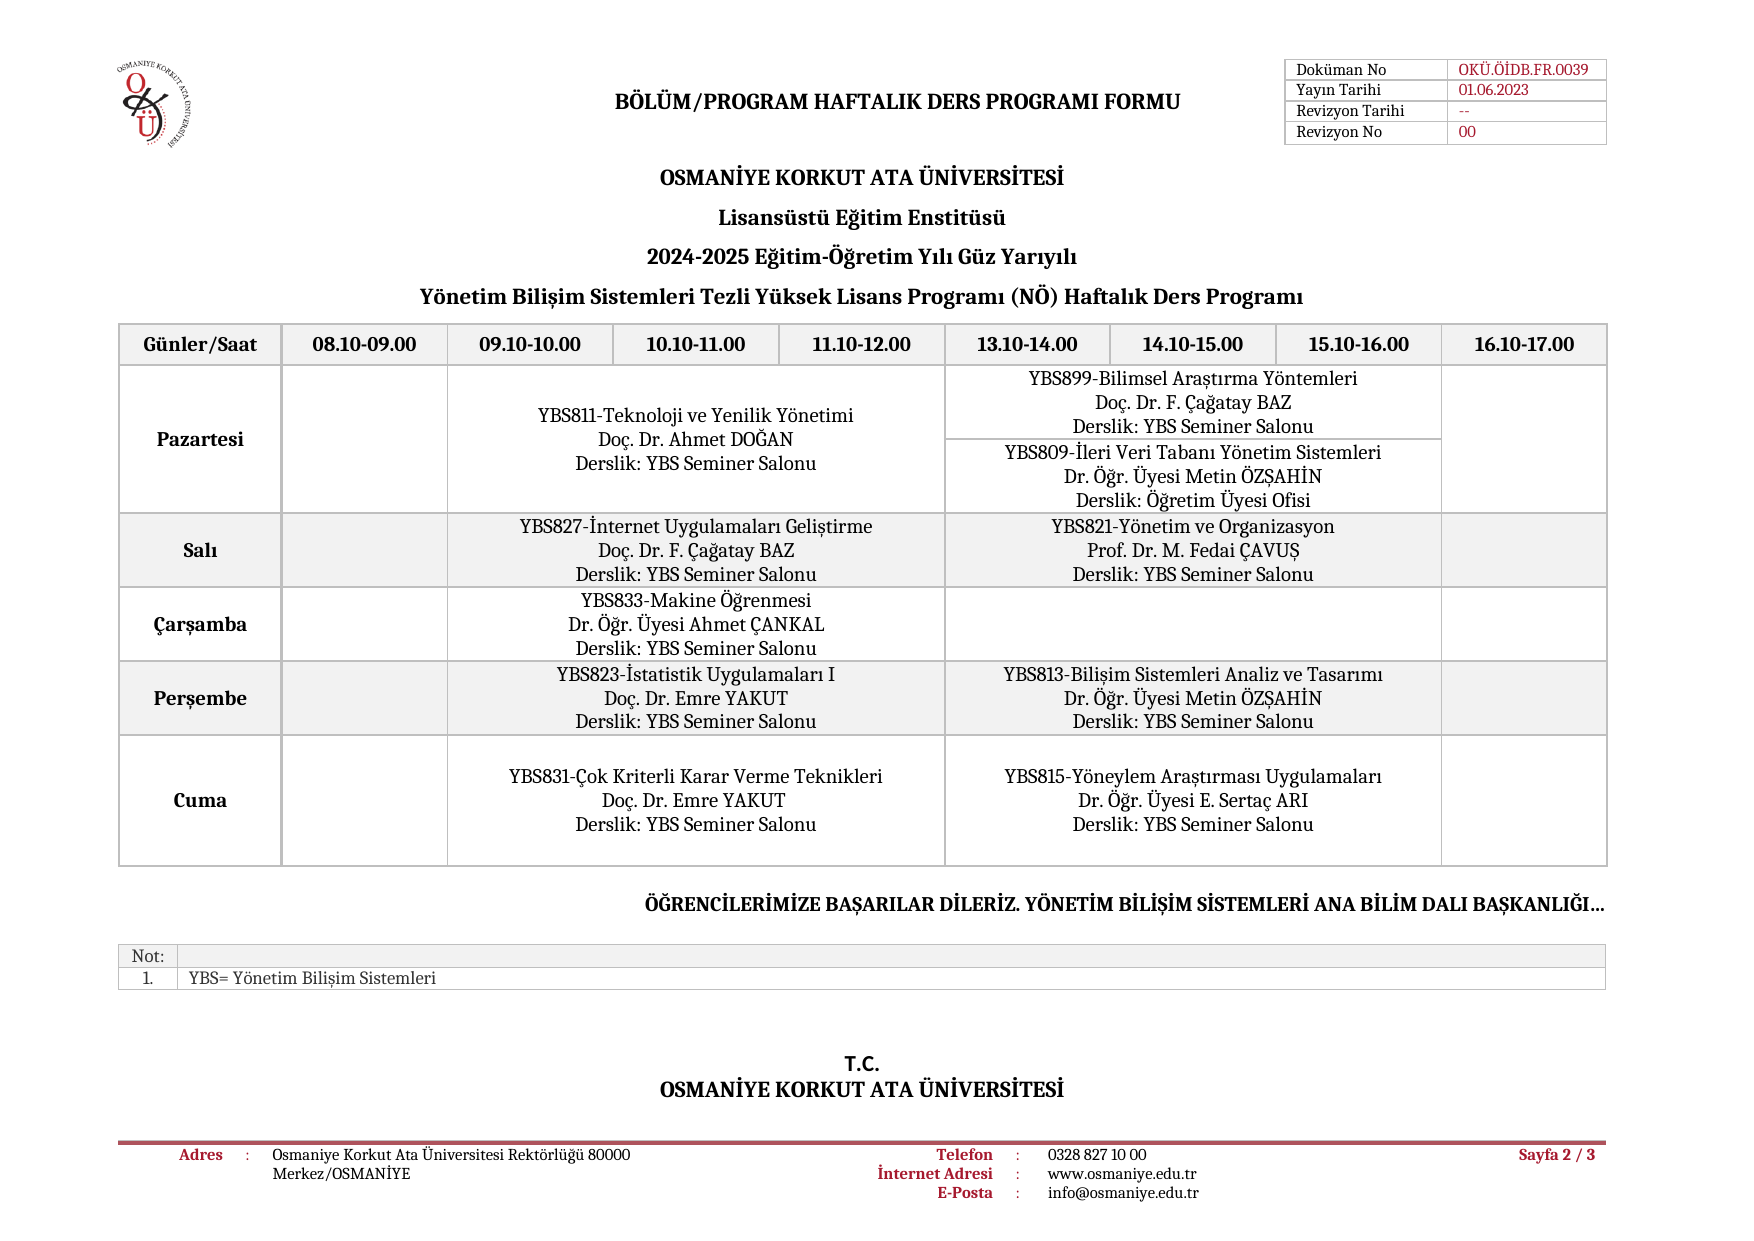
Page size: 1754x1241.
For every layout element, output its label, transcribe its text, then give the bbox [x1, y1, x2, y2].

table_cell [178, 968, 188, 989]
table_header 08.10-09.00 [283, 325, 447, 364]
table_header 15.10-16.00 [1277, 325, 1441, 364]
table_cell Cuma [120, 736, 280, 864]
table_header 16.10-17.00 [1442, 325, 1606, 364]
table_header 10.10-11.00 [614, 325, 778, 364]
table_cell YBS899-Bilimsel Araştırma Yöntemleri Doç. Dr. F. Çağatay BAZ Derslik: YBS Seminer Salonu [946, 366, 1441, 438]
table_header [178, 945, 1605, 967]
table_cell YBS815-Yöneylem Araştırması Uygulamaları Dr. Öğr. Üyesi E. Sertaç ARI Derslik: YBS Seminer Salonu [946, 736, 1441, 864]
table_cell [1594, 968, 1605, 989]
table_cell YBS823-İstatistik Uygulamaları I Doç. Dr. Emre YAKUT Derslik: YBS Seminer Salonu [448, 662, 944, 734]
text Yönetim Bilişim Sistemleri Tezli Yüksek Lisans Programı (NÖ) Haftalık Ders Programı [118, 283, 1606, 310]
table_cell [1442, 662, 1606, 734]
table_cell Pazartesi [120, 366, 280, 512]
table_cell [283, 736, 447, 864]
table_cell YBS813-Bilişim Sistemleri Analiz ve Tasarımı Dr. Öğr. Üyesi Metin ÖZŞAHİN Derslik: YBS Seminer Salonu [946, 662, 1441, 734]
table_cell [1442, 736, 1606, 864]
table_cell YBS833-Makine Öğrenmesi Dr. Öğr. Üyesi Ahmet ÇANKAL Derslik: YBS Seminer Salonu [448, 588, 944, 660]
table_cell Çarşamba [120, 588, 280, 660]
table_cell [283, 588, 447, 660]
table_cell [283, 366, 447, 512]
table_cell YBS821-Yönetim ve Organizasyon Prof. Dr. M. Fedai ÇAVUŞ Derslik: YBS Seminer Salonu [946, 514, 1441, 586]
table_header Not: [119, 945, 177, 967]
table_cell YBS809-İleri Veri Tabanı Yönetim Sistemleri Dr. Öğr. Üyesi Metin ÖZŞAHİN Derslik: Öğretim Üyesi Ofisi [946, 440, 1441, 512]
table_cell [946, 588, 1441, 660]
table_cell [283, 662, 447, 734]
text 2024-2025 Eğitim-Öğretim Yılı Güz Yarıyılı [118, 244, 1606, 270]
table_cell YBS831-Çok Kriterli Karar Verme Teknikleri Doç. Dr. Emre YAKUT Derslik: YBS Seminer Salonu [448, 736, 944, 864]
table_cell YBS827-İnternet Uygulamaları Geliştirme Doç. Dr. F. Çağatay BAZ Derslik: YBS Seminer Salonu [448, 514, 944, 586]
table_header 09.10-10.00 [448, 325, 612, 364]
text Lisansüstü Eğitim Enstitüsü [118, 204, 1606, 231]
table_cell Perşembe [120, 662, 280, 734]
table_cell YBS811-Teknoloji ve Yenilik Yönetimi Doç. Dr. Ahmet DOĞAN Derslik: YBS Seminer Salonu [448, 366, 944, 512]
table_header 13.10-14.00 [946, 325, 1109, 364]
table_cell [283, 514, 447, 586]
table_cell Salı [120, 514, 280, 586]
table_cell [1442, 514, 1606, 586]
table_header Günler/Saat [120, 325, 280, 364]
text T.C. [118, 1049, 1606, 1077]
table_cell 1. [119, 968, 177, 989]
picture [117, 60, 191, 148]
text OSMANİYE KORKUT ATA ÜNİVERSİTESİ [118, 165, 1606, 191]
table_cell [1442, 588, 1606, 660]
text OSMANİYE KORKUT ATA ÜNİVERSİTESİ [118, 1077, 1606, 1103]
table_cell [1442, 366, 1606, 512]
table_header 14.10-15.00 [1111, 325, 1275, 364]
table_header 11.10-12.00 [780, 325, 944, 364]
text ÖĞRENCİLERİMİZE BAŞARILAR DİLERİZ. YÖNETİM BİLİŞİM SİSTEMLERİ ANA BİLİM DALI BAŞKANLIĞI… [118, 892, 1606, 916]
